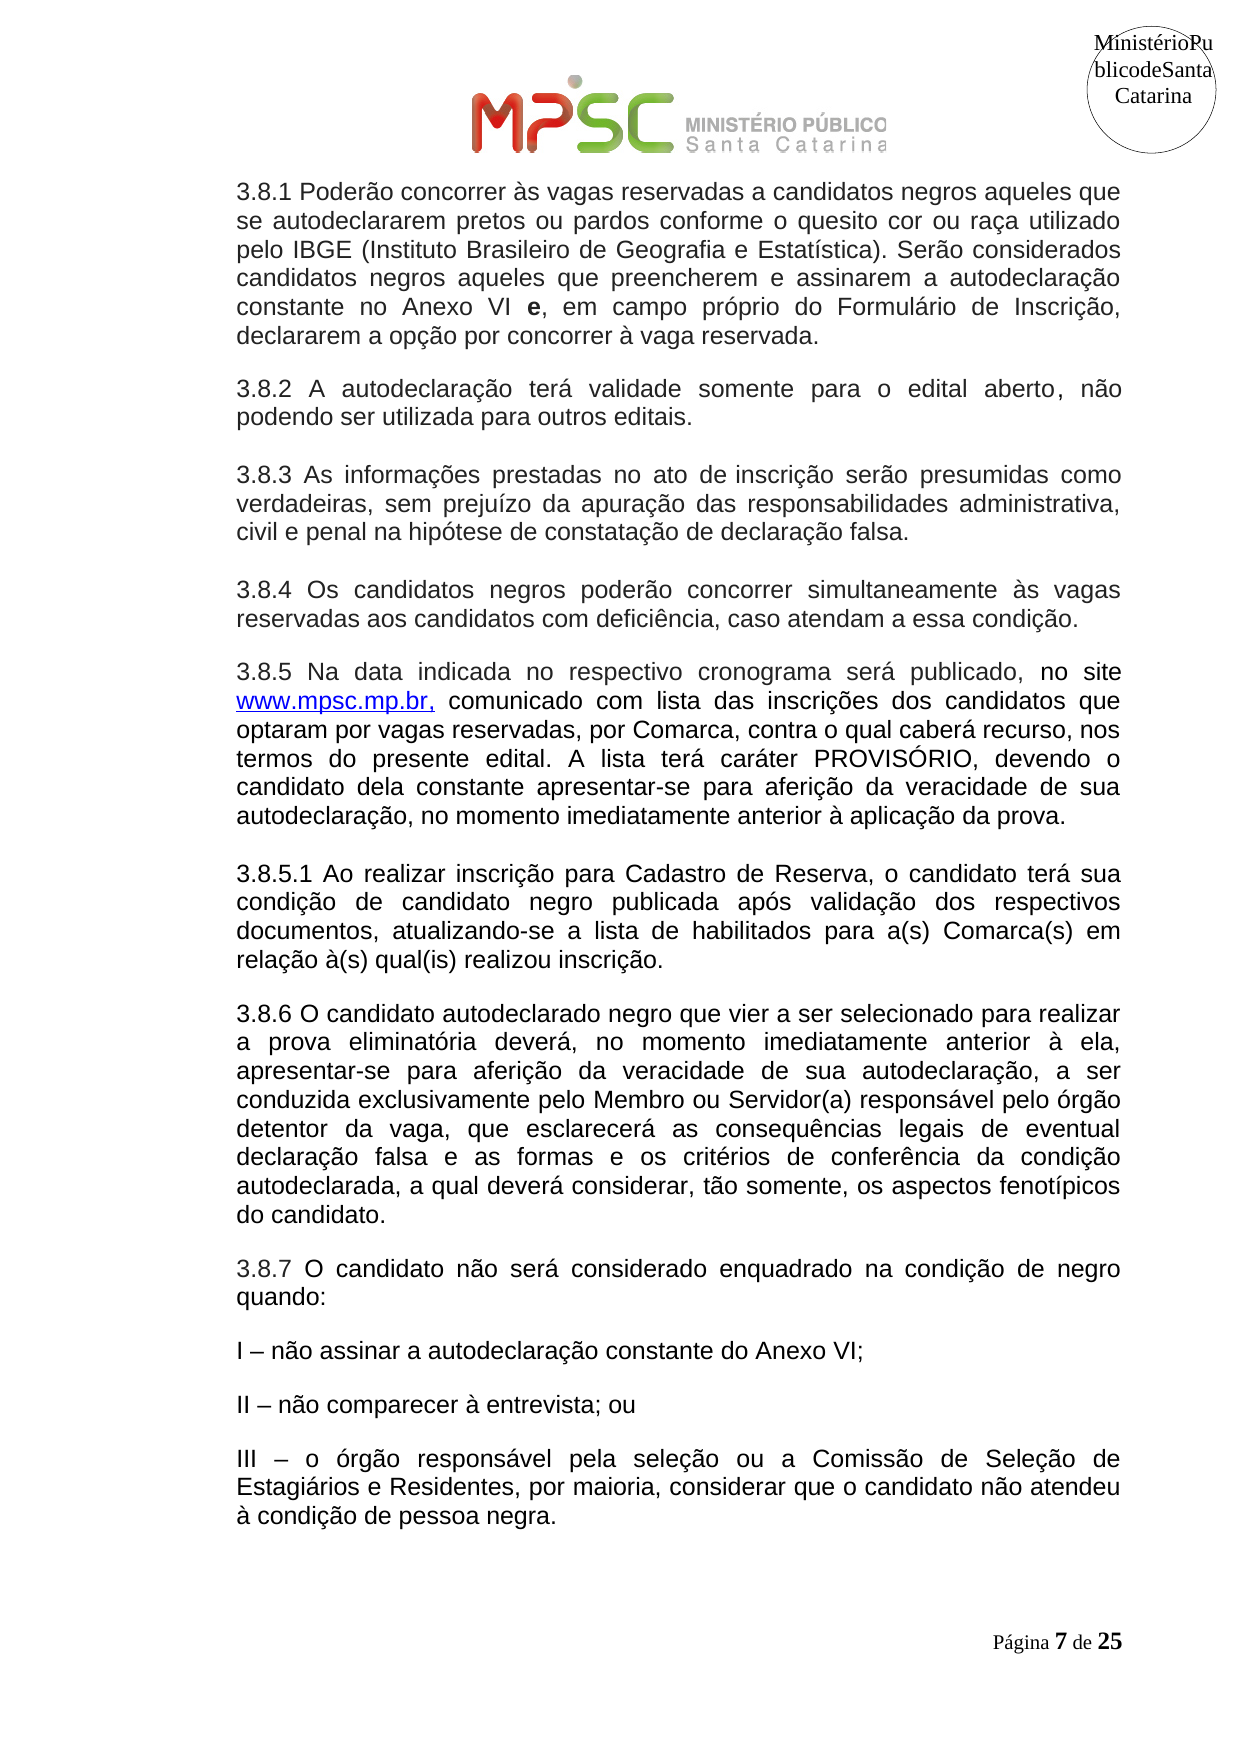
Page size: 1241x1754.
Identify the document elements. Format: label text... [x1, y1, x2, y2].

text II – não comparecer à entrevista; ou [236, 1390, 1122, 1419]
text 3.8.6 O candidato autodeclarado negro que vier a ser selecionado para realizar a prova eliminatória deverá, no momento imediatamente anterior à ela, apresentar-se para aferição da veracidade de sua autodeclaração, a ser conduzida exclusivamente pelo Membro ou Servidor(a) responsável pelo órgão detentor da vaga, que esclarecerá as consequências legais de eventual declaração falsa e as formas e os critérios de conferência da condição autodeclarada, a qual deverá considerar, tão somente, os aspectos fenotípicos do candidato. [236, 999, 1122, 1229]
text III – o órgão responsável pela seleção ou a Comissão de Seleção de Estagiários e Residentes, por maioria, considerar que o candidato não atendeu à condição de pessoa negra. [236, 1444, 1122, 1530]
text I – não assinar a autodeclaração constante do Anexo VI; [236, 1336, 1122, 1365]
text 3.8.7 O candidato não será considerado enquadrado na condição de negro quando: [236, 1254, 1122, 1311]
text 3.8.3 As informações prestadas no ato de inscrição serão presumidas como verdadeiras, sem prejuízo da apuração das responsabilidades administrativa, civil e penal na hipótese de constatação de declaração falsa. [236, 460, 1122, 546]
text 3.8.5.1 Ao realizar inscrição para Cadastro de Reserva, o candidato terá sua condição de candidato negro publicada após validação dos respectivos documentos, atualizando-se a lista de habilitados para a(s) Comarca(s) em relação à(s) qual(is) realizou inscrição. [236, 859, 1122, 974]
picture [472, 75, 887, 153]
text 3.8.2 A autodeclaração terá validade somente para o edital aberto, não podendo ser utilizada para outros editais. [236, 374, 1122, 431]
text 3.8.1 Poderão concorrer às vagas reservadas a candidatos negros aqueles que se autodeclararem pretos ou pardos conforme o quesito cor ou raça utilizado pelo IBGE (Instituto Brasileiro de Geografia e Estatística). Serão considerados candidatos negros aqueles que preencherem e assinarem a autodeclaração constante no Anexo VI e, em campo próprio do Formulário de Inscrição, declararem a opção por concorrer à vaga reservada. [236, 177, 1122, 350]
text 3.8.4 Os candidatos negros poderão concorrer simultaneamente às vagas reservadas aos candidatos com deficiência, caso atendam a essa condição. [236, 575, 1122, 632]
text 3.8.5 Na data indicada no respectivo cronograma será publicado, no site www.mpsc.mp.br, comunicado com lista das inscrições dos candidatos que optaram por vagas reservadas, por Comarca, contra o qual caberá recurso, nos termos do presente edital. A lista terá caráter PROVISÓRIO, devendo o candidato dela constante apresentar-se para aferição da veracidade de sua autodeclaração, no momento imediatamente anterior à aplicação da prova. [236, 657, 1122, 830]
